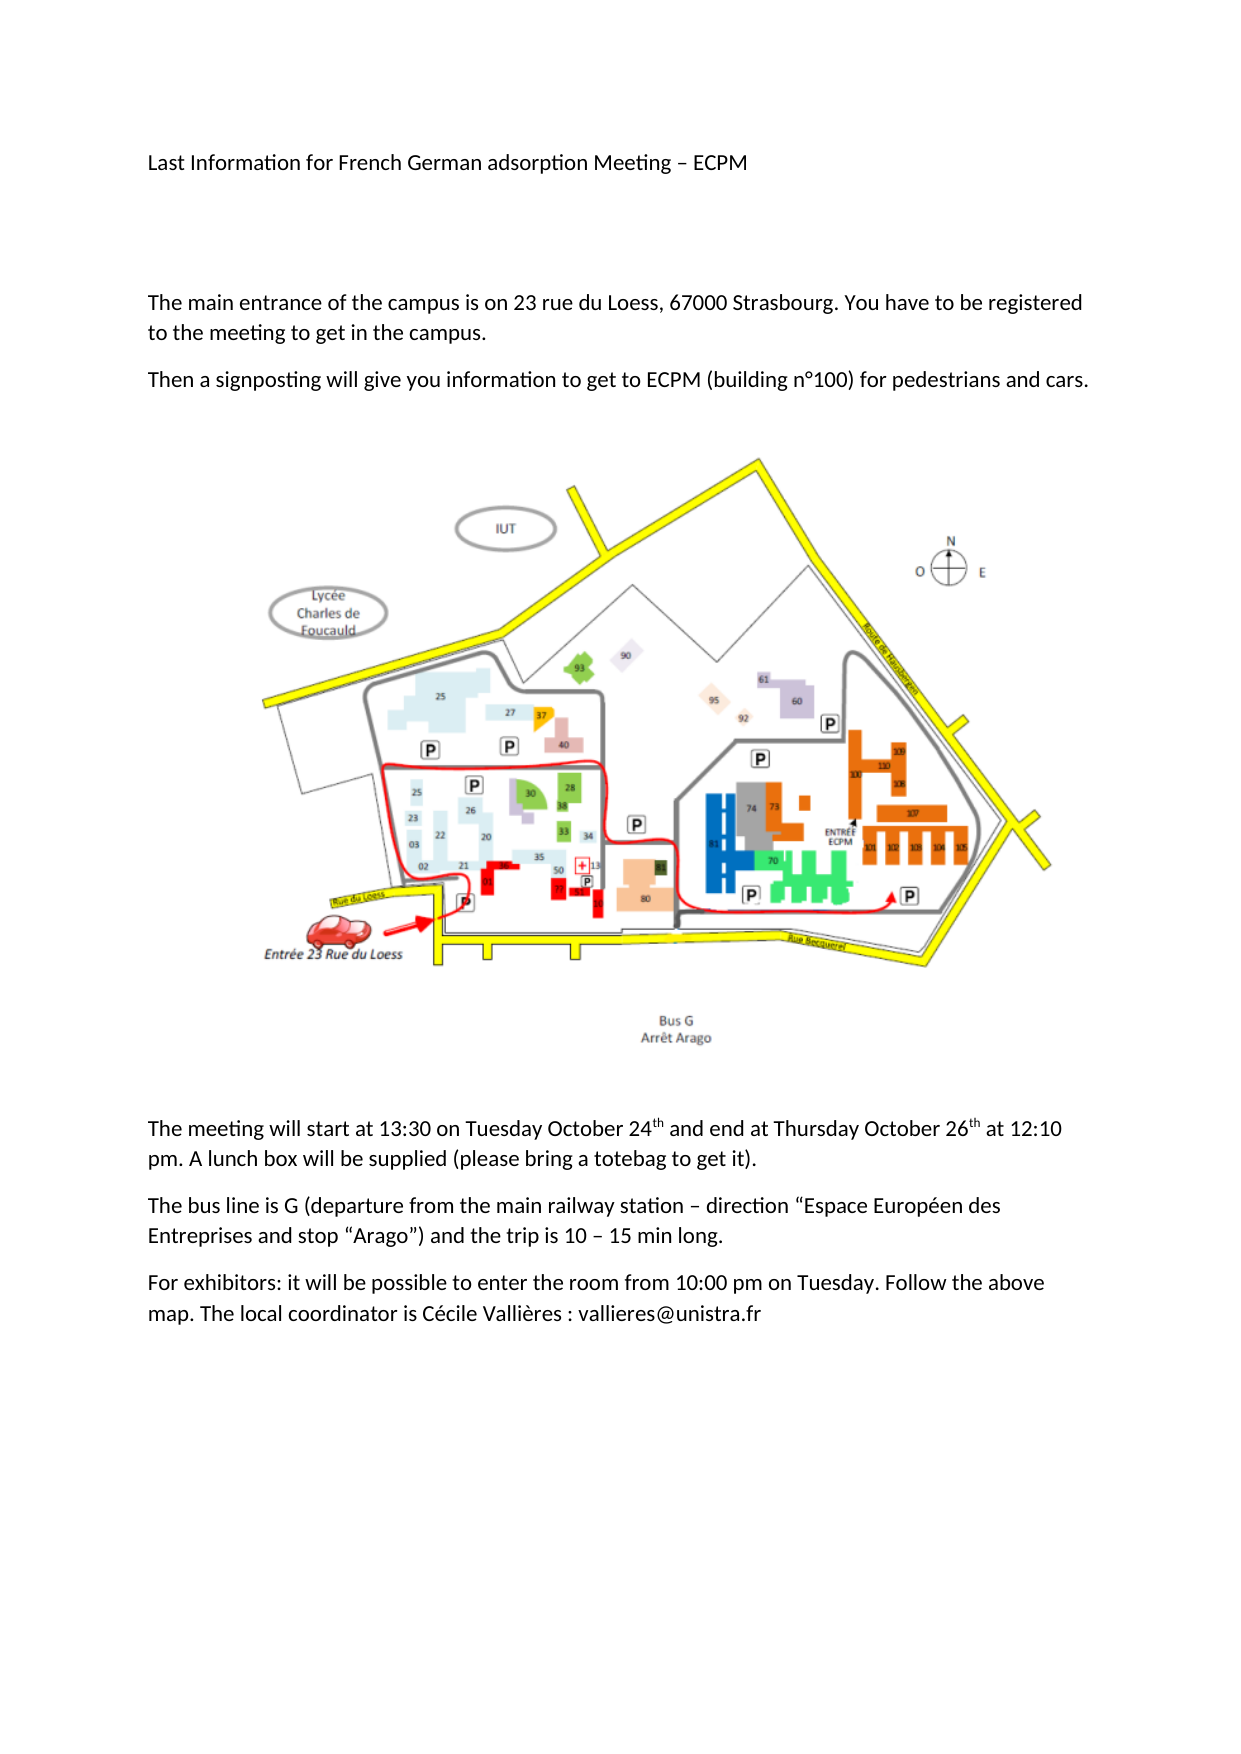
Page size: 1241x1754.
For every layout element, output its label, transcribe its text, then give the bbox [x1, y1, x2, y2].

picture [147, 412, 1093, 1049]
text The main entrance of the campus is on 23 rue du Loess, 67000 Strasbourg. You have to be registered to the meeting to get in the campus. [148, 288, 1093, 346]
text For exhibitors: it will be possible to enter the room from 10:00 pm on Tuesday. Follow the above map. The local coordinator is Cécile Vallières : vallieres@unistra.fr [148, 1268, 1093, 1327]
text The bus line is G (departure from the main railway station – direction “Espace Européen des Entreprises and stop “Arago”) and the trip is 10 – 15 min long. [148, 1191, 1093, 1249]
text Last Information for French German adsorption Meeting – ECPM [148, 148, 1093, 176]
text Then a signposting will give you information to get to ECPM (building n°100) for pedestrians and cars. [148, 365, 1093, 393]
text The meeting will start at 13:30 on Tuesday October 24th and end at Thursday October 26th at 12:10 pm. A lunch box will be supplied (please bring a totebag to get it). [148, 1114, 1093, 1172]
